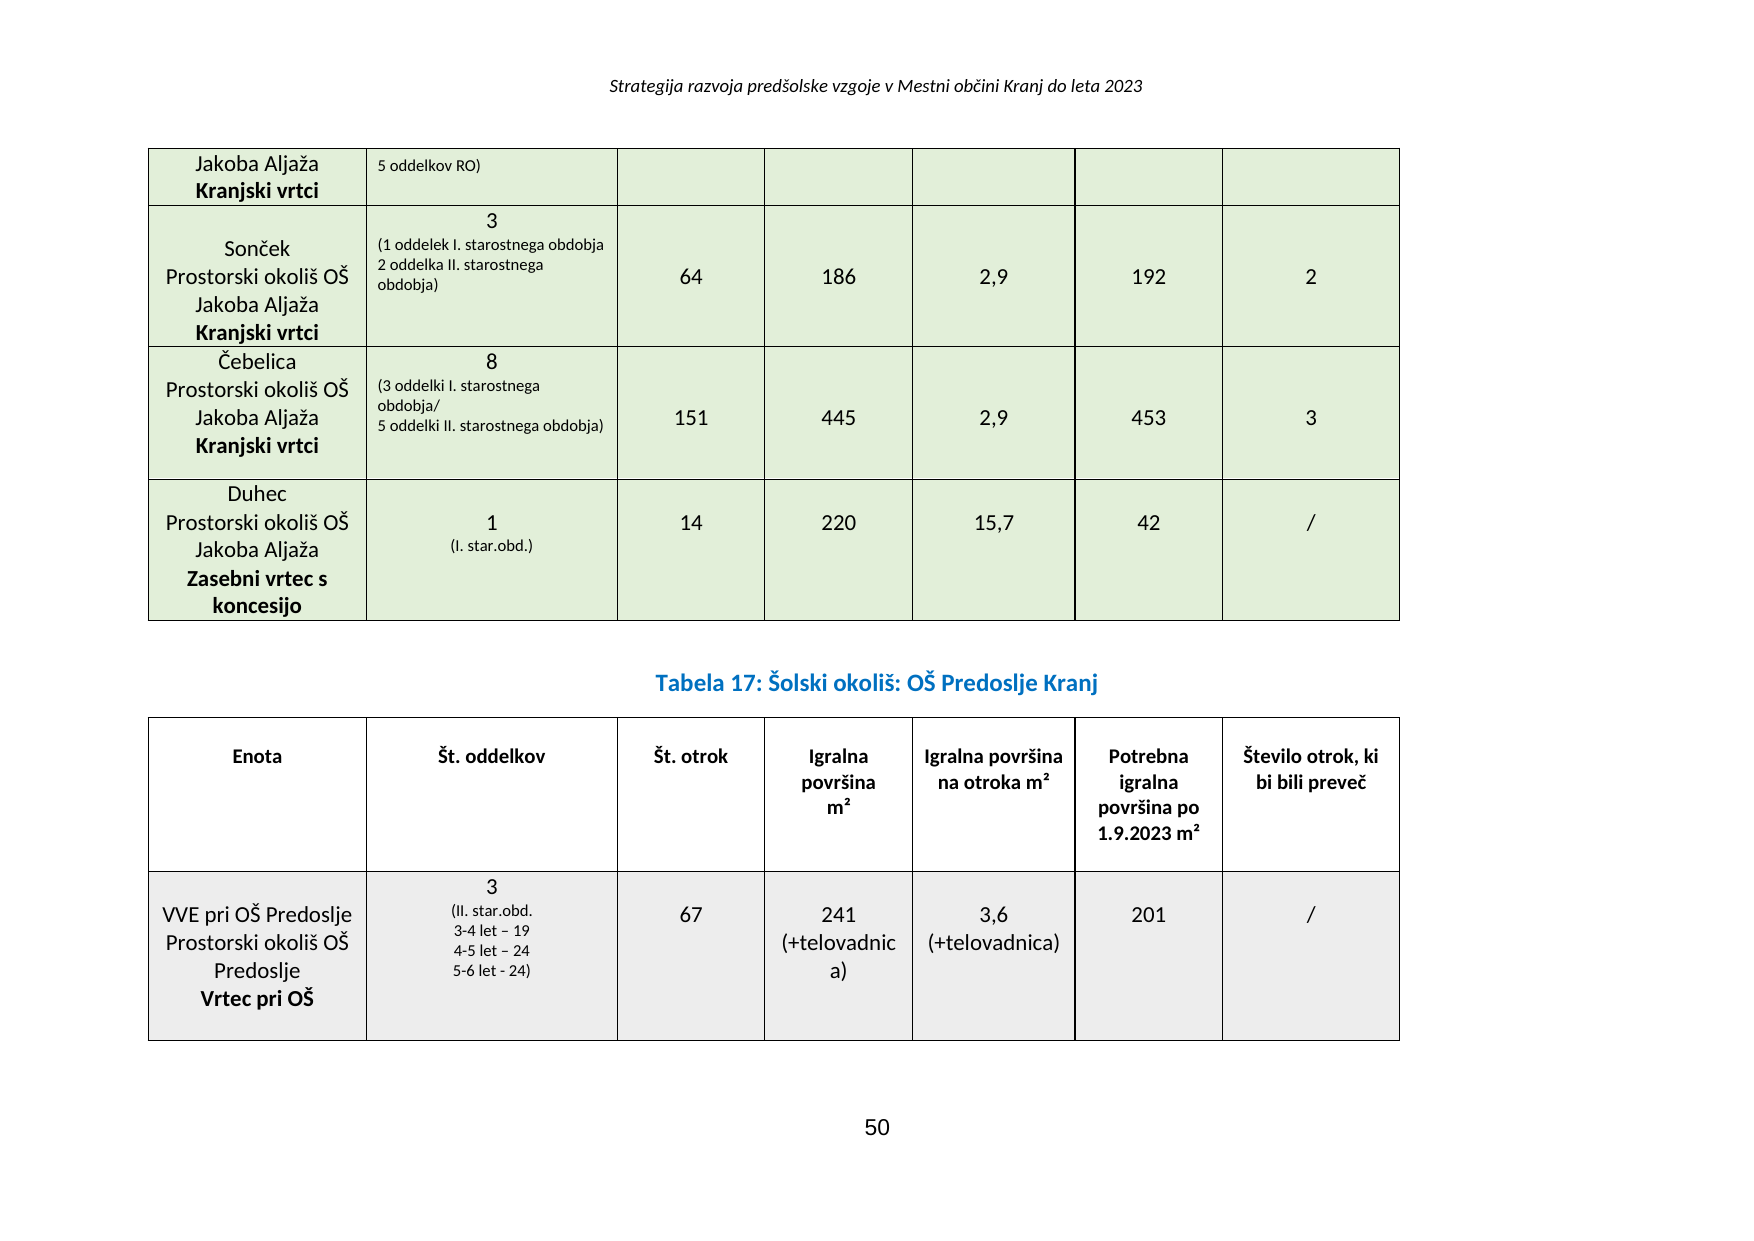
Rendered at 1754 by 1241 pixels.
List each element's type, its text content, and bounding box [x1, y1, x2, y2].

table_cell 453 [1076, 347, 1222, 478]
table_cell 2,9 [913, 206, 1074, 346]
table_cell 51 [1223, 149, 1399, 205]
table_cell 232 [618, 149, 764, 205]
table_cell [367, 149, 617, 205]
table_cell 2,3 [913, 149, 1074, 205]
table_cell 1 (I. star.obd.) [367, 480, 617, 620]
table_cell VVE pri OŠ Predoslje Prostorski okoliš OŠ Predoslje Vrtec pri OŠ [149, 872, 366, 1040]
table_header Št. otrok [618, 718, 764, 871]
table_cell 2,9 [913, 347, 1074, 478]
table_cell Čebelica Prostorski okoliš OŠ Jakoba Aljaža Kranjski vrtci [149, 347, 366, 478]
table_cell / [1223, 480, 1399, 620]
table_cell 14 [618, 480, 764, 620]
table_cell 220 [765, 480, 912, 620]
table_cell 3 (1 oddelek I. starostnega obdobja 2 oddelka II. starostnega obdobja) [367, 206, 617, 346]
table_cell 544 [765, 149, 912, 205]
text Tabela 17: Šolski okoliš: OŠ Predoslje Kranj [148, 668, 1606, 698]
table_header Enota [149, 718, 366, 871]
table_cell 151 [618, 347, 764, 478]
table_cell 3 (II. star.obd. 3-4 let – 19 4-5 let – 24 5-6 let - 24) [367, 872, 617, 1040]
table_cell 15,7 [913, 480, 1074, 620]
table_cell 445 [765, 347, 912, 478]
table_header Igralna površina m² [765, 718, 912, 871]
table_cell 192 [1076, 206, 1222, 346]
table_cell 696 [1076, 149, 1222, 205]
table_cell 2 [1223, 206, 1399, 346]
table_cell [149, 149, 366, 205]
table_cell 64 [618, 206, 764, 346]
table_cell 3 [1223, 347, 1399, 478]
table_cell 67 [618, 872, 764, 1040]
table_cell 42 [1076, 480, 1222, 620]
table_cell / [1223, 872, 1399, 1040]
table_cell 186 [765, 206, 912, 346]
table_header Potrebna igralna površina po 1.9.2023 m² [1076, 718, 1222, 871]
table_cell 201 [1076, 872, 1222, 1040]
table_header Igralna površina na otroka m² [913, 718, 1074, 871]
table_header Št. oddelkov [367, 718, 617, 871]
table_cell 3,6 (+telovadnica) [913, 872, 1074, 1040]
table_header Število otrok, ki bi bili preveč [1223, 718, 1399, 871]
table_cell 241 (+telovadnica) [765, 872, 912, 1040]
table_cell Sonček Prostorski okoliš OŠ Jakoba Aljaža Kranjski vrtci [149, 206, 366, 346]
table_cell Duhec Prostorski okoliš OŠ Jakoba Aljaža Zasebni vrtec s koncesijo [149, 480, 366, 620]
table_cell 8 (3 oddelki I. starostnega obdobja/ 5 oddelki II. starostnega obdobja) [367, 347, 617, 478]
